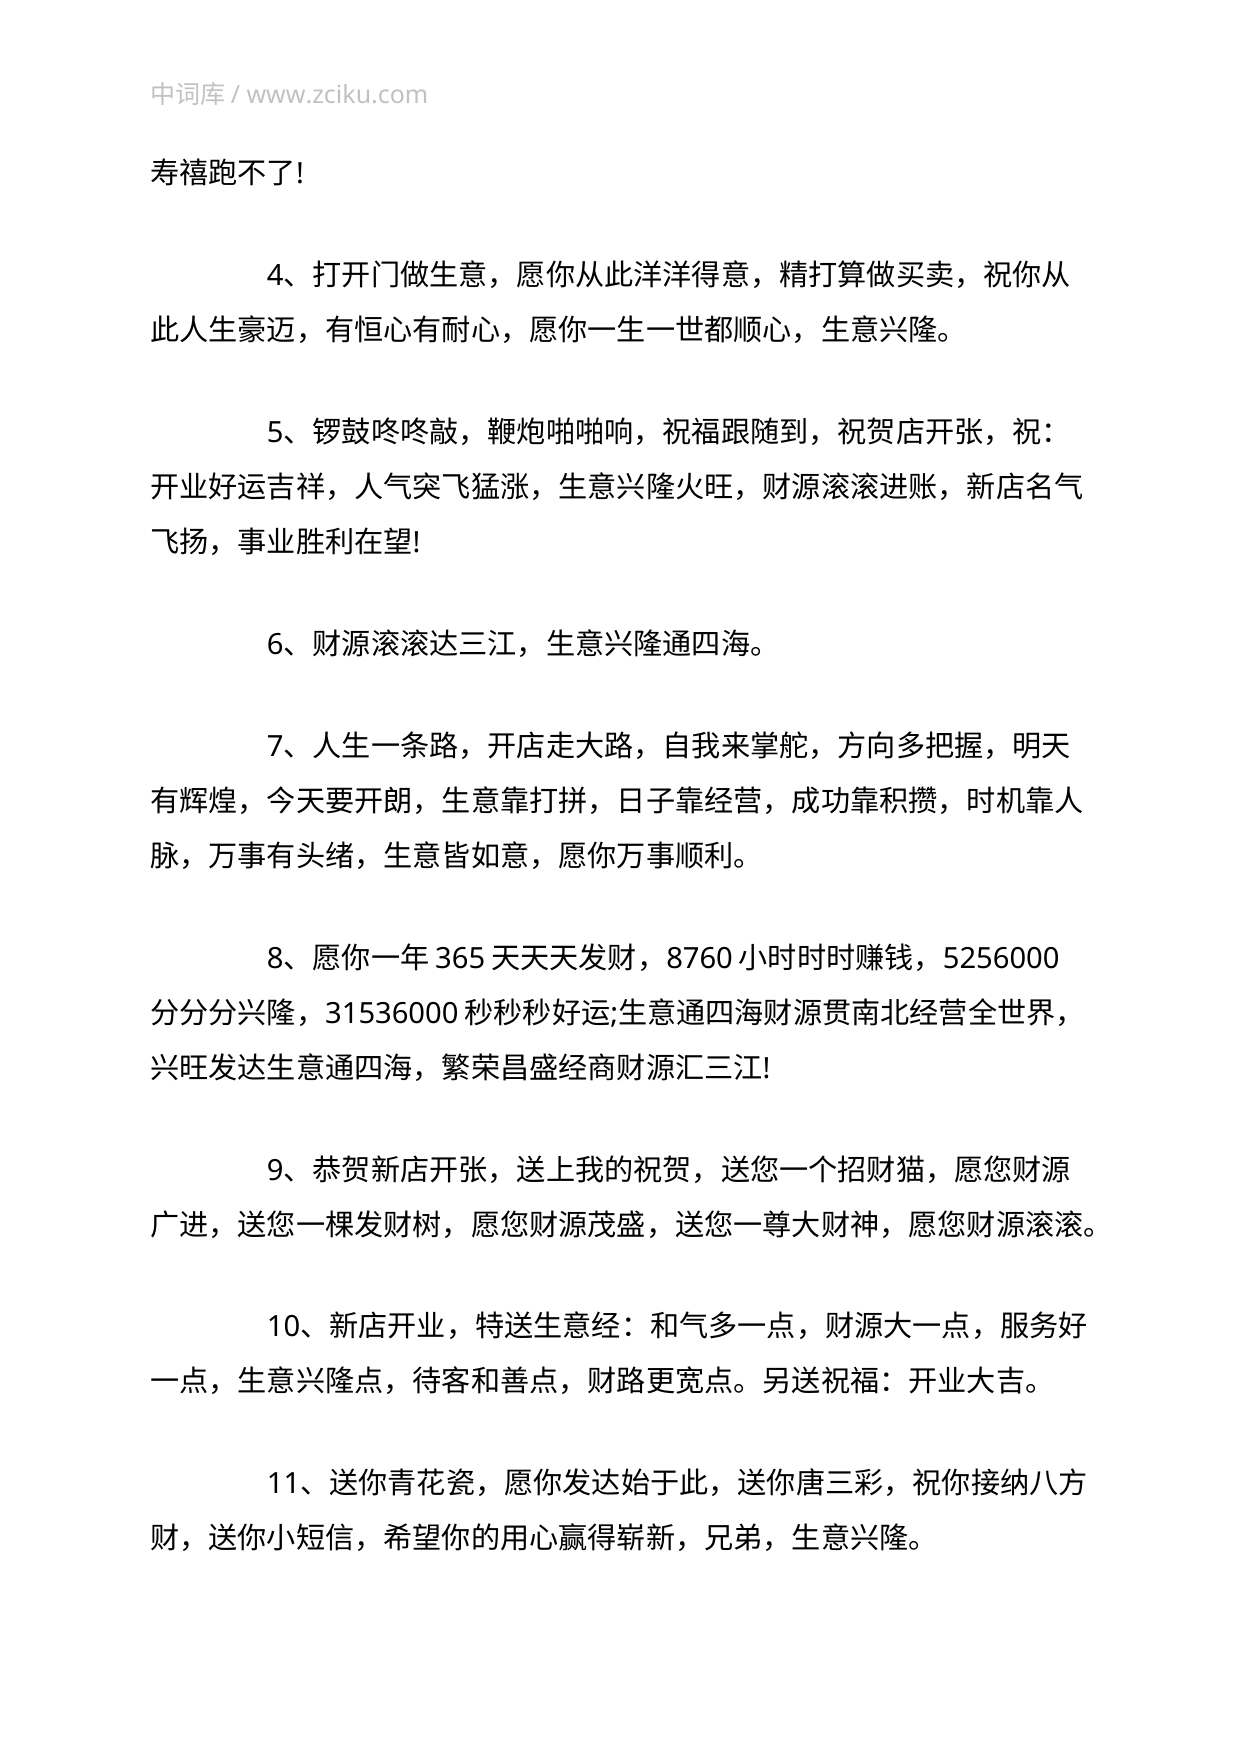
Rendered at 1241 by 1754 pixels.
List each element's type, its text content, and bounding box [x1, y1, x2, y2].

text 4、打开门做生意，愿你从此洋洋得意，精打算做买卖，祝你从此人生豪迈，有恒心有耐心，愿你一生一世都顺心，生意兴隆。 [150, 252, 1090, 349]
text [150, 150, 1090, 192]
text 6、财源滚滚达三江，生意兴隆通四海。 [150, 621, 1090, 663]
text 9、恭贺新店开张，送上我的祝贺，送您一个招财猫，愿您财源广进，送您一棵发财树，愿您财源茂盛，送您一尊大财神，愿您财源滚滚。 [150, 1146, 1090, 1243]
text 10、新店开业，特送生意经：和气多一点，财源大一点，服务好一点，生意兴隆点，待客和善点，财路更宽点。另送祝福：开业大吉。 [150, 1303, 1090, 1400]
text 8、愿你一年365天天天发财，8760小时时时赚钱，5256000分分分兴隆，31536000秒秒秒好运;生意通四海财源贯南北经营全世界，兴旺发达生意通四海，繁荣昌盛经商财源汇三江! [150, 934, 1090, 1087]
text 7、人生一条路，开店走大路，自我来掌舵，方向多把握，明天有辉煌，今天要开朗，生意靠打拼，日子靠经营，成功靠积攒，时机靠人脉，万事有头绪，生意皆如意，愿你万事顺利。 [150, 723, 1090, 875]
text 5、锣鼓咚咚敲，鞭炮啪啪响，祝福跟随到，祝贺店开张，祝：开业好运吉祥，人气突飞猛涨，生意兴隆火旺，财源滚滚进账，新店名气飞扬，事业胜利在望! [150, 409, 1090, 561]
text 11、送你青花瓷，愿你发达始于此，送你唐三彩，祝你接纳八方财，送你小短信，希望你的用心赢得崭新，兄弟，生意兴隆。 [150, 1460, 1090, 1557]
